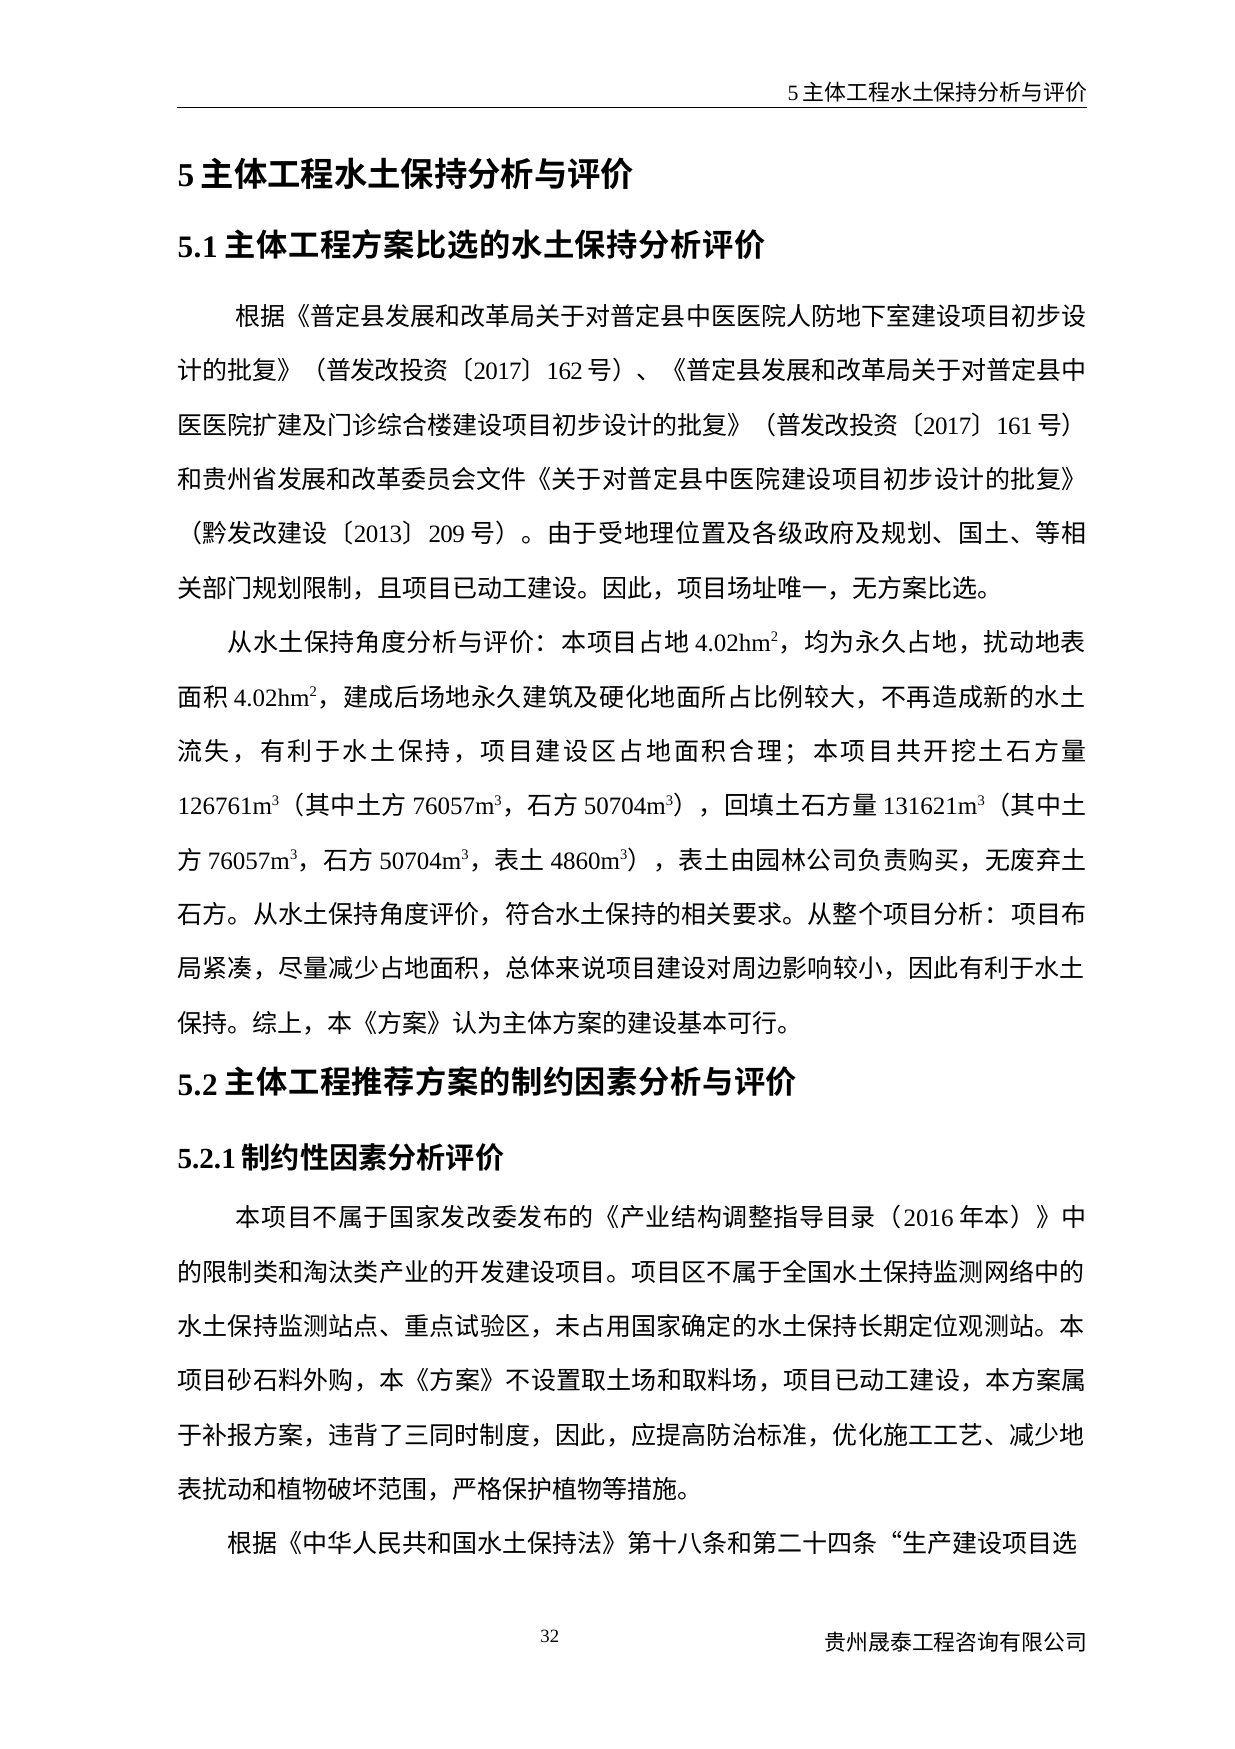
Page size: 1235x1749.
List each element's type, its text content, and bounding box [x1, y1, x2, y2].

subtitle 5.2.1制约性因素分析评价 [177, 1134, 1087, 1177]
subtitle 5.2主体工程推荐方案的制约因素分析与评价 [177, 1058, 1087, 1109]
text 根据《普定县发展和改革局关于对普定县中医医院人防地下室建设项目初步设计的批复》（普发改投资〔2017〕162号）、《普定县发展和改革局关于对普定县中医医院扩建及门诊综合楼建设项目初步设计的批复》（普发改投资〔2017〕161号）和贵州省发展和改革委员会文件《关于对普定县中医院建设项目初步设计的批复》（黔发改建设〔2013〕209号）。由于受地理位置及各级政府及规划、国土、等相关部门规划限制，且项目已动工建设。因此，项目场址唯一，无方案比选。 [177, 296, 1087, 604]
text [177, 1524, 1087, 1560]
text 本项目不属于国家发改委发布的《产业结构调整指导目录（2016年本）》中的限制类和淘汰类产业的开发建设项目。项目区不属于全国水土保持监测网络中的水土保持监测站点、重点试验区，未占用国家确定的水土保持长期定位观测站。本项目砂石料外购，本《方案》不设置取土场和取料场，项目已动工建设，本方案属于补报方案，违背了三同时制度，因此，应提高防治标准，优化施工工艺、减少地表扰动和植物破坏范围，严格保护植物等措施。 [177, 1198, 1087, 1506]
subtitle 5主体工程水土保持分析与评价 [177, 148, 1087, 196]
subtitle 5.1主体工程方案比选的水土保持分析评价 [177, 220, 1087, 271]
text 从水土保持角度分析与评价：本项目占地4.02hm2，均为永久占地，扰动地表面积4.02hm2，建成后场地永久建筑及硬化地面所占比例较大，不再造成新的水土流失，有利于水土保持，项目建设区占地面积合理；本项目共开挖土石方量126761m3（其中土方76057m3，石方50704m3），回填土石方量131621m3（其中土方76057m3，石方50704m3，表土4860m3），表土由园林公司负责购买，无废弃土石方。从水土保持角度评价，符合水土保持的相关要求。从整个项目分析：项目布局紧凑，尽量减少占地面积，总体来说项目建设对周边影响较小，因此有利于水土保持。综上，本《方案》认为主体方案的建设基本可行。 [177, 623, 1087, 1039]
